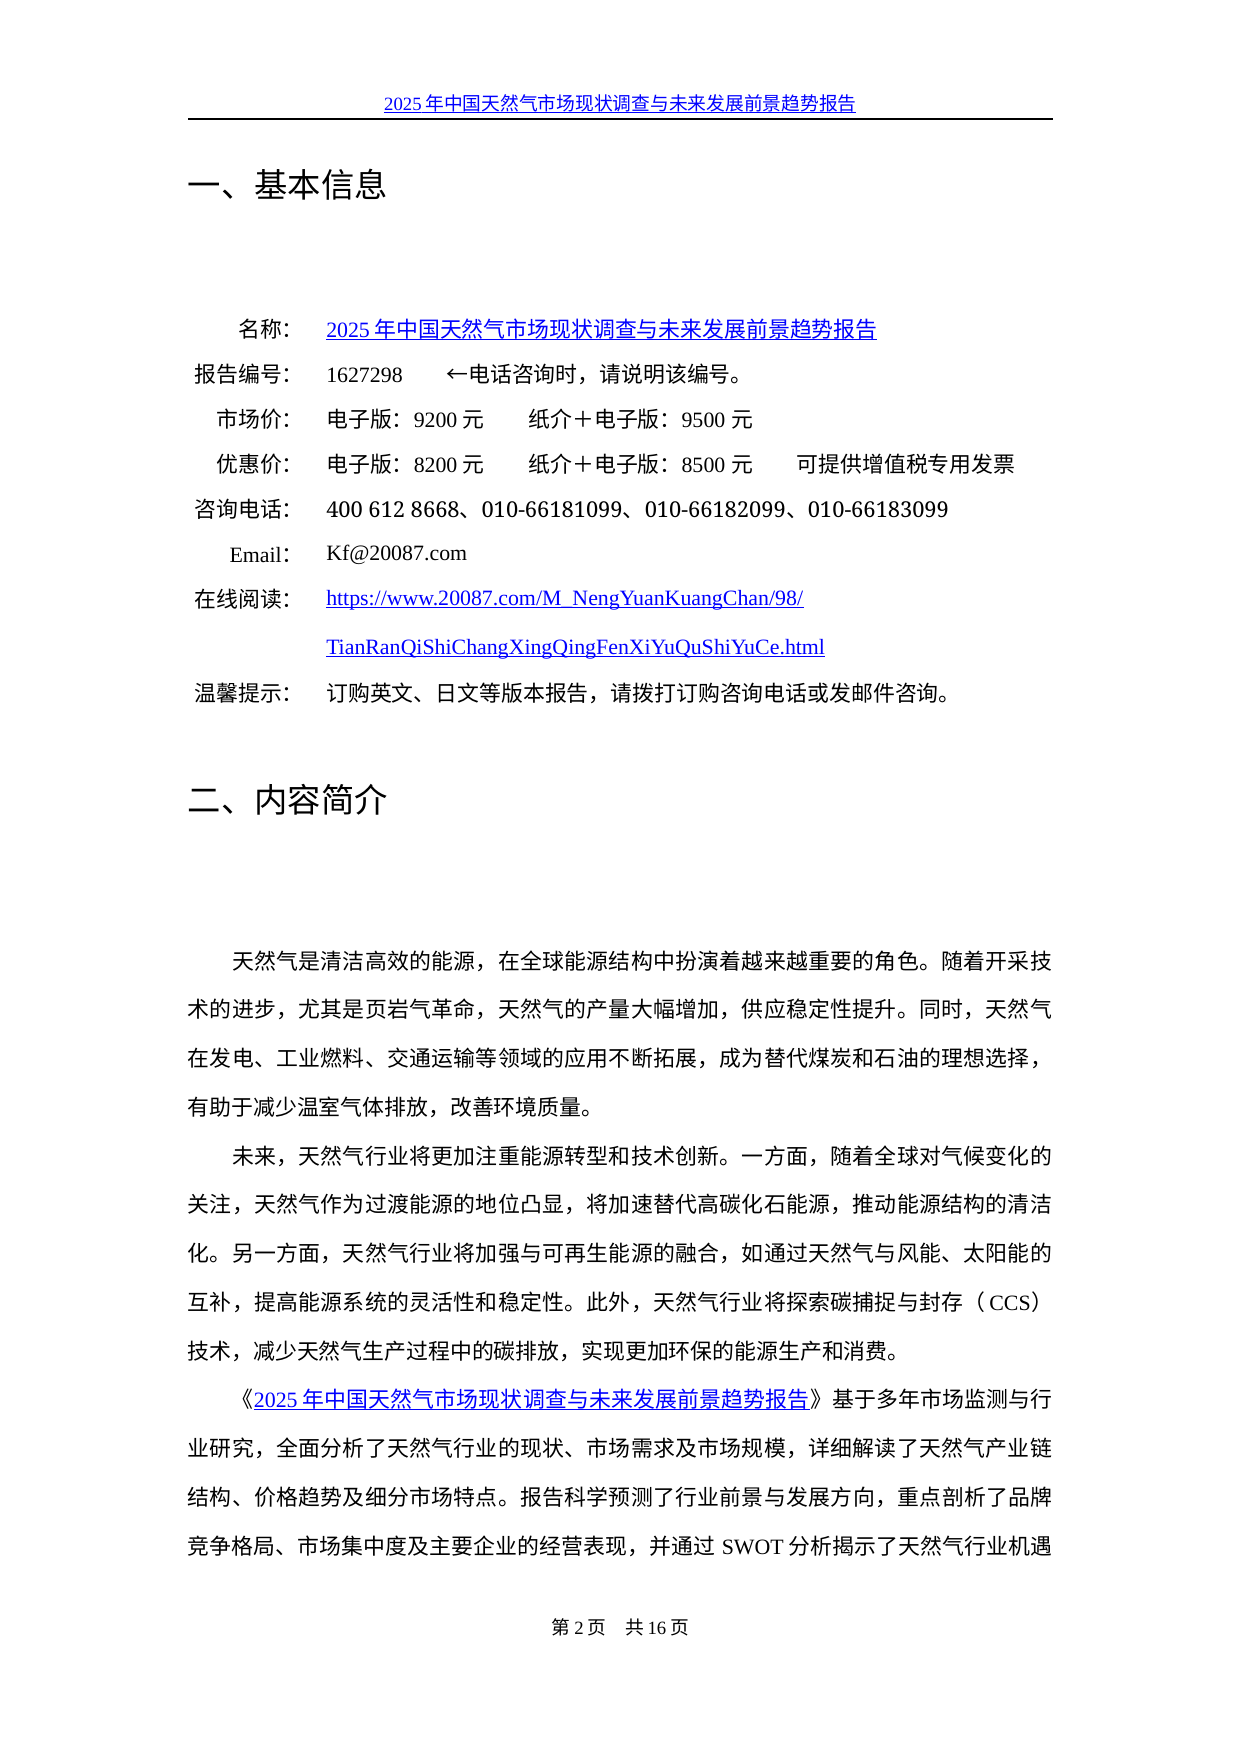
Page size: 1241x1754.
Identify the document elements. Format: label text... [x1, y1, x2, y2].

table_cell Kf@20087.com [315, 537, 1073, 582]
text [187, 943, 1053, 1561]
table_cell 电子版：8200 元 纸介＋电子版：8500 元 可提供增值税专用发票 [315, 447, 1073, 492]
table_cell 报告编号： [167, 357, 315, 402]
table_cell 优惠价： [167, 447, 315, 492]
table_cell 在线阅读： [167, 582, 315, 675]
table_header 名称： [167, 312, 315, 357]
table_cell 1627298 ←电话咨询时，请说明该编号。 [315, 357, 1073, 402]
table_cell 订购英文、日文等版本报告，请拨打订购咨询电话或发邮件咨询。 [315, 675, 1073, 720]
table_cell 400 612 8668、010-66181099、010-66182099、010-66183099 [315, 492, 1073, 537]
table_cell Email： [167, 537, 315, 582]
table_cell 市场价： [167, 402, 315, 447]
table_cell 电子版：9200 元 纸介＋电子版：9500 元 [315, 402, 1073, 447]
table_cell [315, 582, 1073, 675]
table_cell 温馨提示： [167, 675, 315, 720]
table_header 2025年中国天然气市场现状调查与未来发展前景趋势报告 [315, 312, 1073, 357]
title 二、内容简介 [187, 766, 1053, 831]
title 一、基本信息 [187, 150, 1053, 215]
table_cell 咨询电话： [167, 492, 315, 537]
